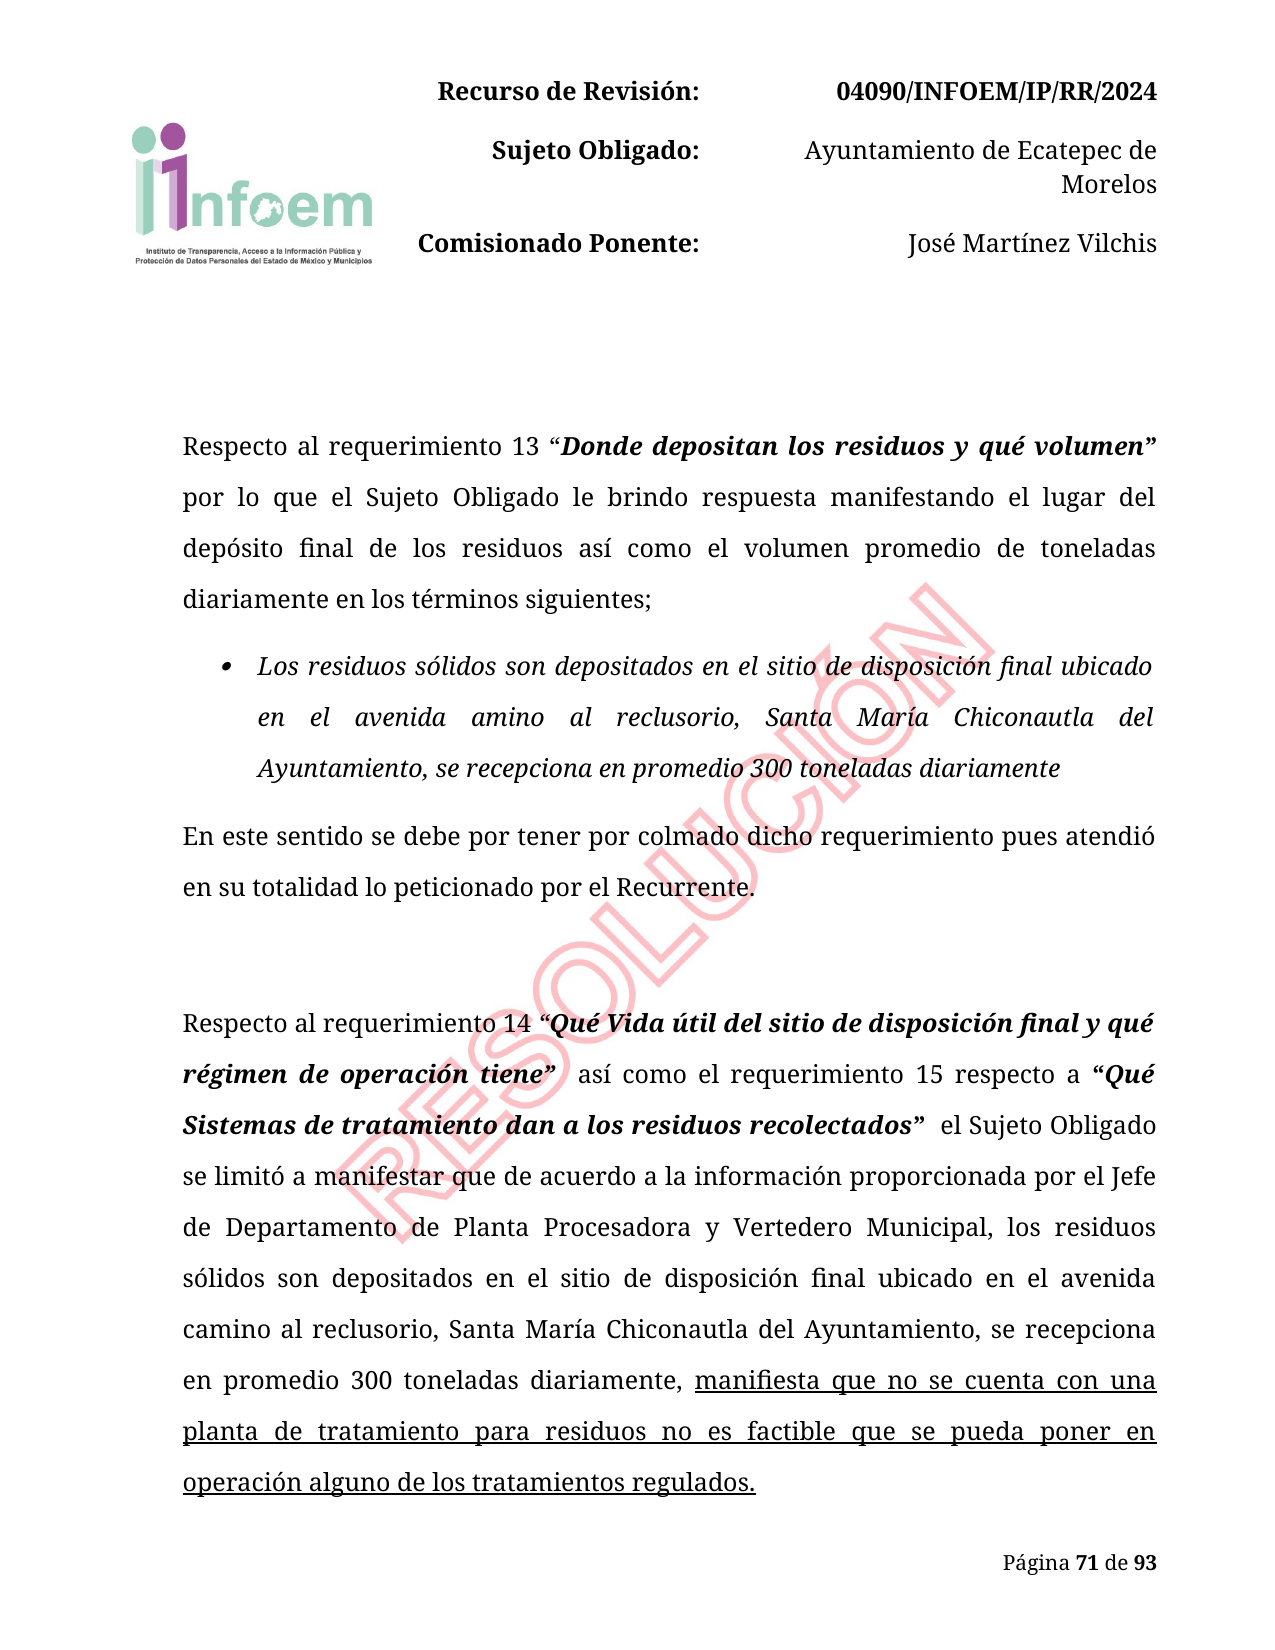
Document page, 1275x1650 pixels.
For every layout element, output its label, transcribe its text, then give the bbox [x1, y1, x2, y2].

text En este sentido se debe por tener por colmado dicho requerimiento pues atendió en su totalidad lo peticionado por el Recurrente. [182, 819, 1157, 904]
list Los residuos sólidos son depositados en el sitio de disposición final ubicado en el avenida amino al reclusorio, Santa María Chiconautla del Ayuntamiento, se recepciona en promedio 300 toneladas diariamente [220, 649, 1157, 785]
text Respecto al requerimiento 14 “Qué Vida útil del sitio de disposición final y qué régimen de operación tiene” así como el requerimiento 15 respecto a “Qué Sistemas de tratamiento dan a los residuos recolectados” el Sujeto Obligado se limitó a manifestar que de acuerdo a la información proporcionada por el Jefe de Departamento de Planta Procesadora y Vertedero Municipal, los residuos sólidos son depositados en el sitio de disposición final ubicado en el avenida camino al reclusorio, Santa María Chiconautla del Ayuntamiento, se recepciona en promedio 300 toneladas diariamente, manifiesta que no se cuenta con una planta de tratamiento para residuos no es factible que se pueda poner en operación alguno de los tratamientos regulados. [182, 1444, 1157, 1499]
text Respecto al requerimiento 13 “Donde depositan los residuos y qué volumen” por lo que el Sujeto Obligado le brindo respuesta manifestando el lugar del depósito final de los residuos así como el volumen promedio de toneladas diariamente en los términos siguientes; [182, 428, 1157, 615]
picture [12, 62, 1275, 1650]
text Respecto al requerimiento 14 “Qué Vida útil del sitio de disposición final y qué régimen de operación tiene” así como el requerimiento 15 respecto a “Qué Sistemas de tratamiento dan a los residuos recolectados” el Sujeto Obligado se limitó a manifestar que de acuerdo a la información proporcionada por el Jefe de Departamento de Planta Procesadora y Vertedero Municipal, los residuos sólidos son depositados en el sitio de disposición final ubicado en el avenida camino al reclusorio, Santa María Chiconautla del Ayuntamiento, se recepciona en promedio 300 toneladas diariamente, manifiesta que no se cuenta con una planta de tratamiento para residuos no es factible que se pueda poner en operación alguno de los tratamientos regulados. [182, 1005, 1157, 1442]
